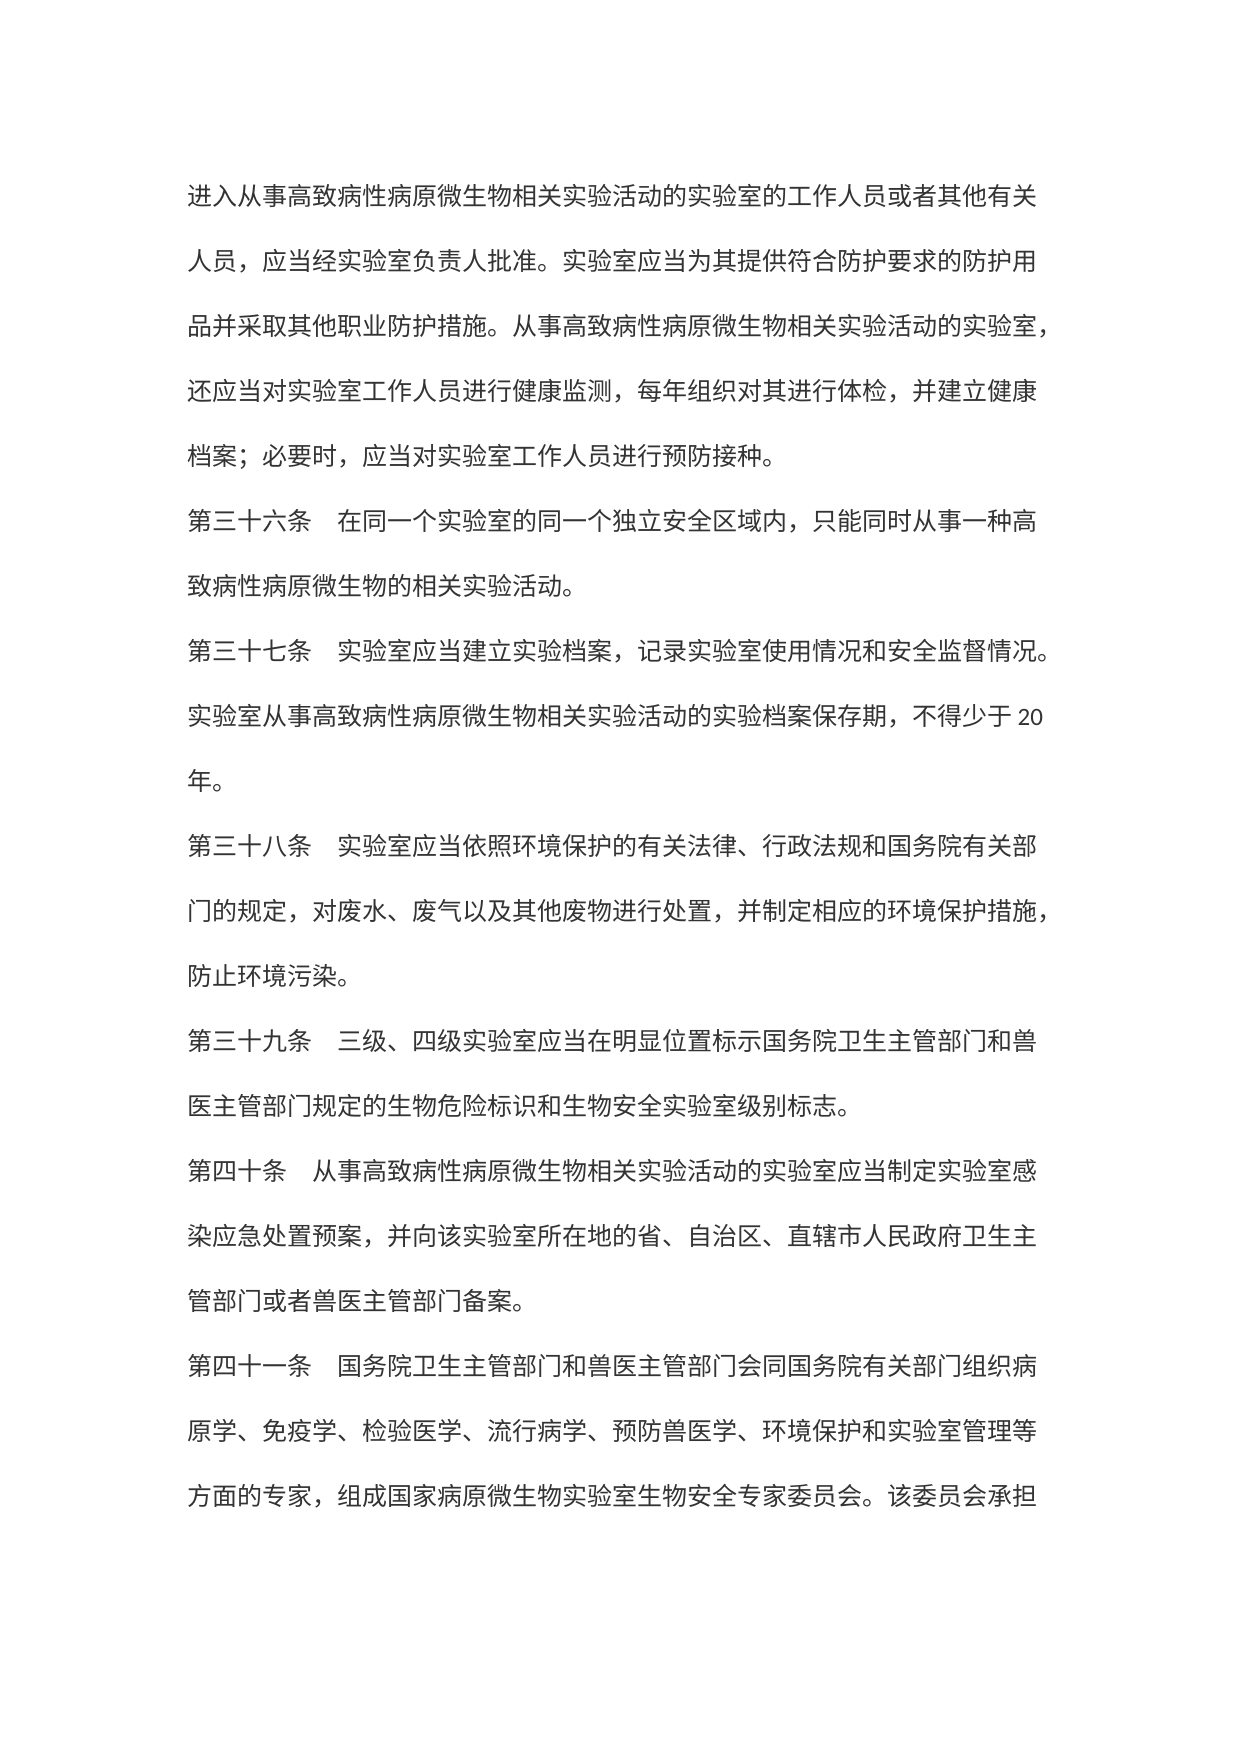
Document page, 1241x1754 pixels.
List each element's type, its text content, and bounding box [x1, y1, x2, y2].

text 第三十六条 在同一个实验室的同一个独立安全区域内，只能同时从事一种高致病性病原微生物的相关实验活动。 [187, 487, 1053, 617]
text 第三十九条 三级、四级实验室应当在明显位置标示国务院卫生主管部门和兽医主管部门规定的生物危险标识和生物安全实验室级别标志。 [187, 1007, 1053, 1137]
text 第三十八条 实验室应当依照环境保护的有关法律、行政法规和国务院有关部门的规定，对废水、废气以及其他废物进行处置，并制定相应的环境保护措施，防止环境污染。 [187, 812, 1053, 1007]
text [187, 1332, 1053, 1527]
text 进入从事高致病性病原微生物相关实验活动的实验室的工作人员或者其他有关人员，应当经实验室负责人批准。实验室应当为其提供符合防护要求的防护用品并采取其他职业防护措施。从事高致病性病原微生物相关实验活动的实验室，还应当对实验室工作人员进行健康监测，每年组织对其进行体检，并建立健康档案；必要时，应当对实验室工作人员进行预防接种。 [187, 162, 1053, 487]
text 第三十七条 实验室应当建立实验档案，记录实验室使用情况和安全监督情况。实验室从事高致病性病原微生物相关实验活动的实验档案保存期，不得少于20年。 [187, 617, 1053, 812]
text 第四十条 从事高致病性病原微生物相关实验活动的实验室应当制定实验室感染应急处置预案，并向该实验室所在地的省、自治区、直辖市人民政府卫生主管部门或者兽医主管部门备案。 [187, 1137, 1053, 1332]
